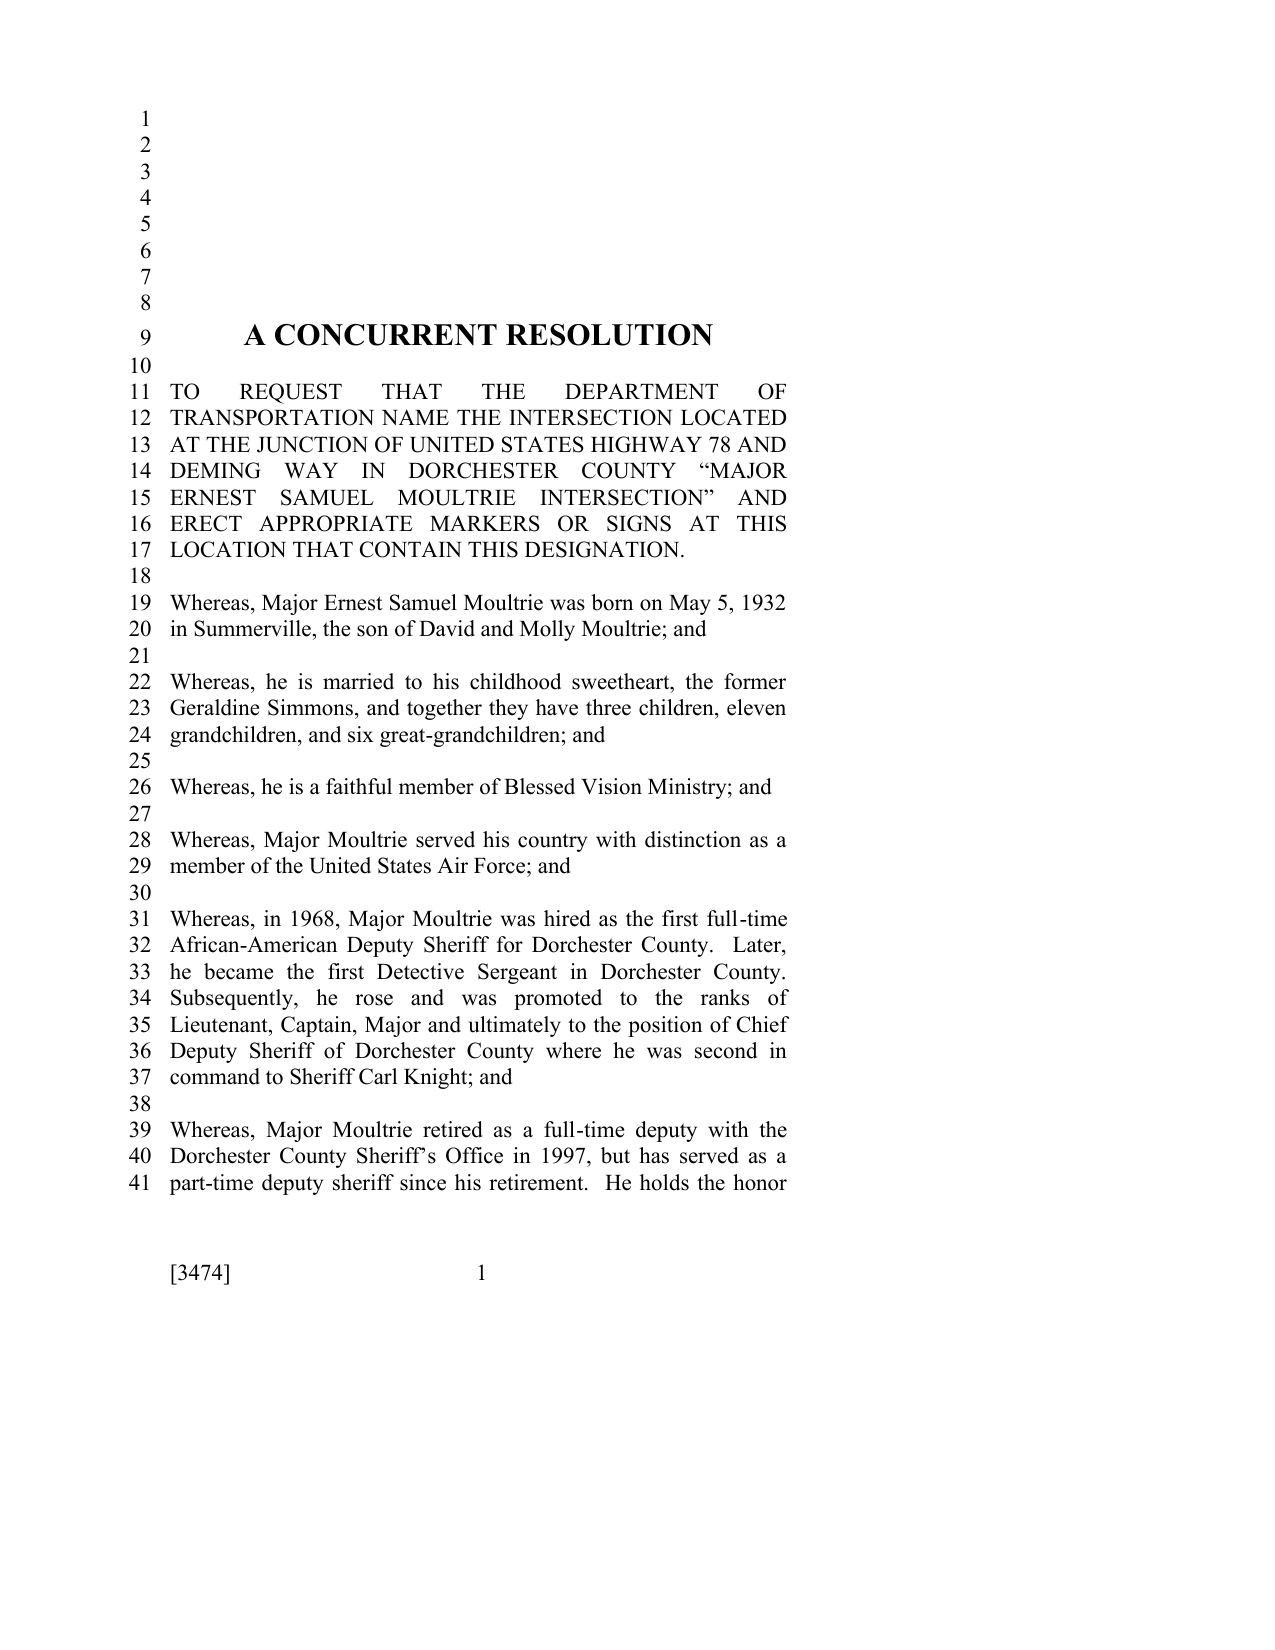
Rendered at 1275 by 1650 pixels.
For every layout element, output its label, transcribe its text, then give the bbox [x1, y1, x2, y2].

text Whereas, Major Moultrie served his country with distinction as a member of the United States Air Force; and [169, 826, 787, 879]
text TO REQUEST THAT THE DEPARTMENT OF TRANSPORTATION NAME THE INTERSECTION LOCATED AT THE JUNCTION OF UNITED STATES HIGHWAY 78 AND DEMING WAY IN DORCHESTER COUNTY “MAJOR ERNEST SAMUEL MOULTRIE INTERSECTION” AND ERECT APPROPRIATE MARKERS OR SIGNS AT THIS LOCATION THAT CONTAIN THIS DESIGNATION. [169, 378, 787, 563]
text Whereas, in 1968, Major Moultrie was hired as the first full-time African-American Deputy Sheriff for Dorchester County. Later, he became the first Detective Sergeant in Dorchester County. Subsequently, he rose and was promoted to the ranks of Lieutenant, Captain, Major and ultimately to the position of Chief Deputy Sheriff of Dorchester County where he was second in command to Sheriff Carl Knight; and [169, 905, 787, 1090]
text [169, 1116, 787, 1195]
text A CONCURRENT RESOLUTION [169, 316, 787, 352]
text Whereas, Major Ernest Samuel Moultrie was born on May 5, 1932 in Summerville, the son of David and Molly Moultrie; and [169, 589, 787, 642]
text Whereas, he is a faithful member of Blessed Vision Ministry; and [169, 773, 787, 800]
text Whereas, he is married to his childhood sweetheart, the former Geraldine Simmons, and together they have three children, eleven grandchildren, and six great-grandchildren; and [169, 668, 787, 747]
